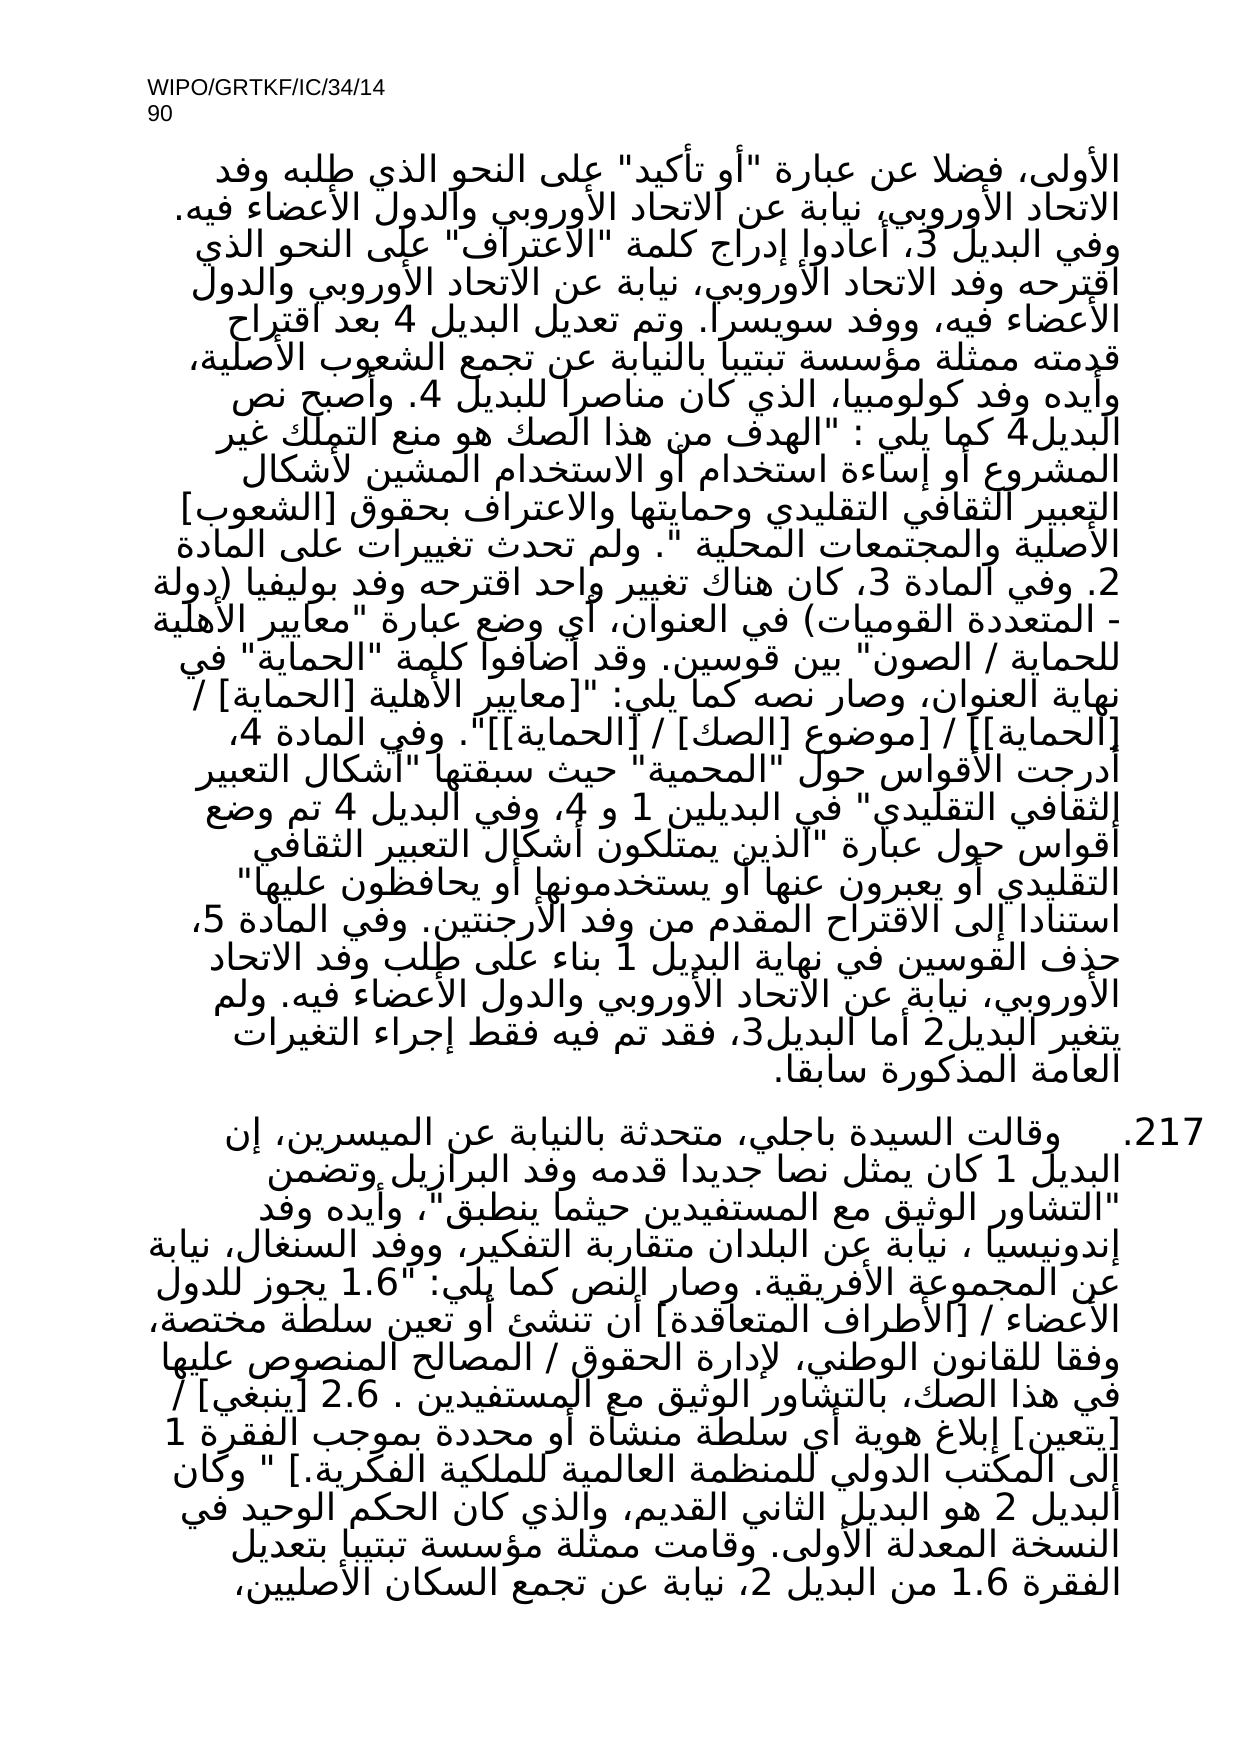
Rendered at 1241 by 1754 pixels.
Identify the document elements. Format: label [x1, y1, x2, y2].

list [147, 153, 1122, 1090]
list [147, 1115, 1122, 1603]
